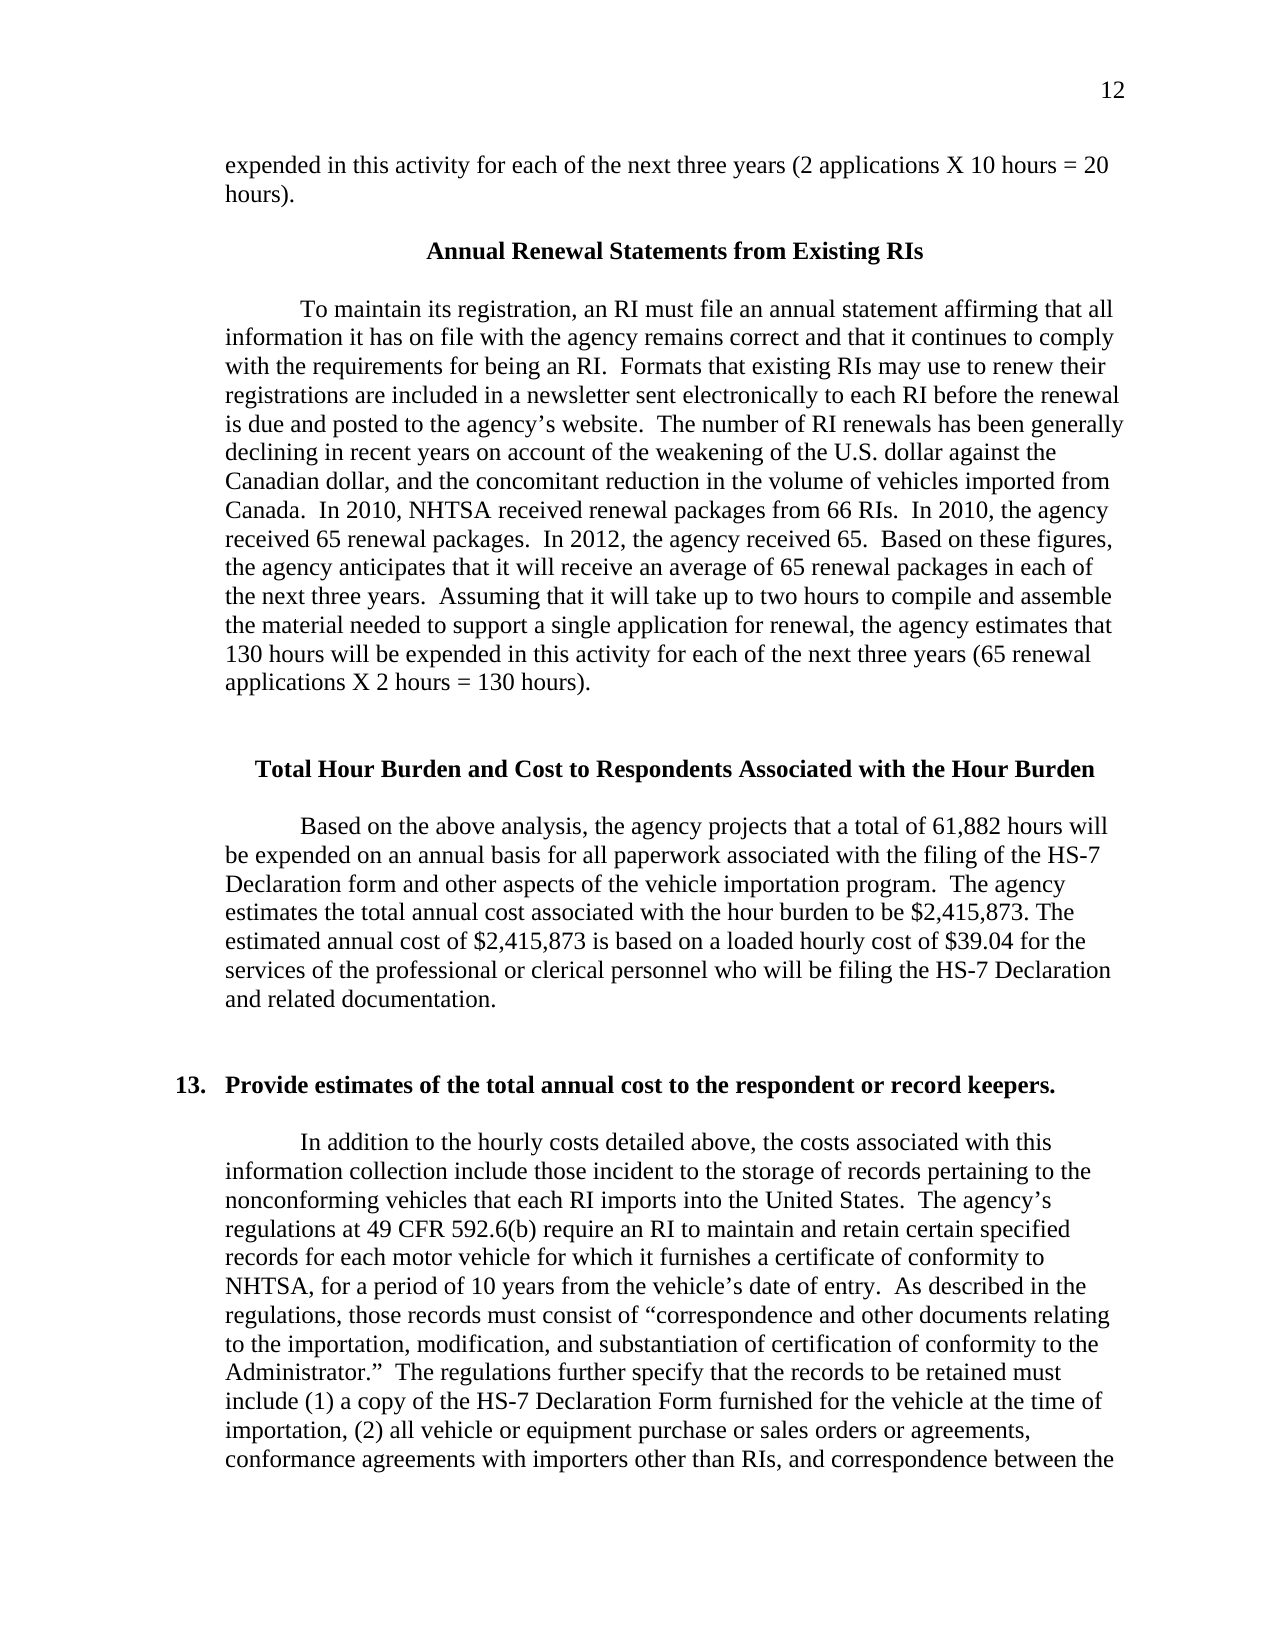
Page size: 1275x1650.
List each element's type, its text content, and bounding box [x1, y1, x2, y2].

text Based on the above analysis, the agency projects that a total of 61,882 hours will be expended on an annual basis for all paperwork associated with the filing of the HS-7 Declaration form and other aspects of the vehicle importation program. The agency estimates the total annual cost associated with the hour burden to be $2,415,873. The estimated annual cost of $2,415,873 is based on a loaded hourly cost of $39.04 for the services of the professional or clerical personnel who will be filing the HS-7 Declaration and related documentation. [225, 811, 1125, 1012]
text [150, 1127, 1125, 1472]
text Total Hour Burden and Cost to Respondents Associated with the Hour Burden [225, 754, 1125, 782]
list Provide estimates of the total annual cost to the respondent or record keepers. [175, 1070, 1125, 1099]
text To maintain its registration, an RI must file an annual statement affirming that all information it has on file with the agency remains correct and that it continues to comply with the requirements for being an RI. Formats that existing RIs may use to renew their registrations are included in a newsletter sent electronically to each RI before the renewal is due and posted to the agency’s website. The number of RI renewals has been generally declining in recent years on account of the weakening of the U.S. dollar against the Canadian dollar, and the concomitant reduction in the volume of vehicles imported from Canada. In 2010, NHTSA received renewal packages from 66 RIs. In 2010, the agency received 65 renewal packages. In 2012, the agency received 65. Based on these figures, the agency anticipates that it will receive an average of 65 renewal packages in each of the next three years. Assuming that it will take up to two hours to compile and assemble the material needed to support a single application for renewal, the agency estimates that 130 hours will be expended in this activity for each of the next three years (65 renewal applications X 2 hours = 130 hours). [225, 294, 1125, 696]
text Annual Renewal Statements from Existing RIs [225, 236, 1125, 265]
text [225, 150, 1125, 207]
